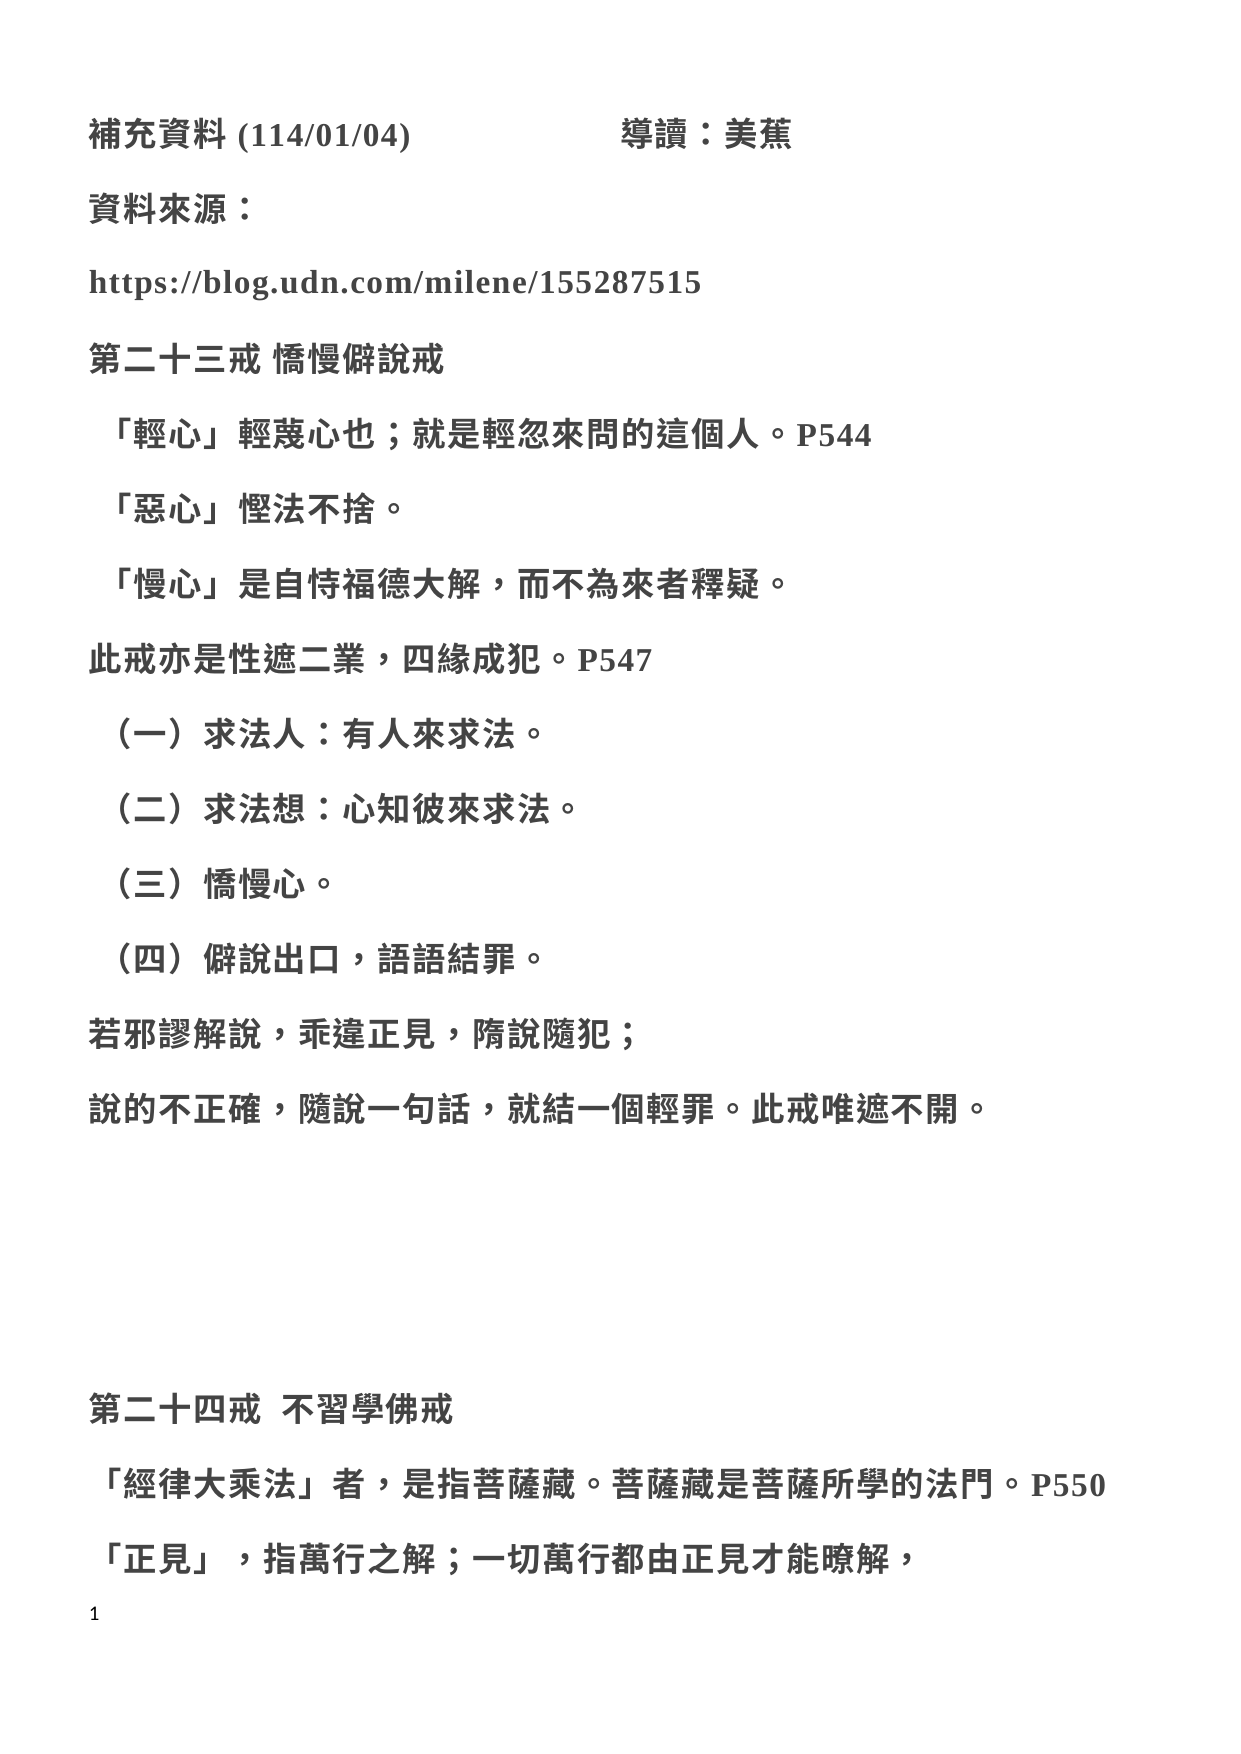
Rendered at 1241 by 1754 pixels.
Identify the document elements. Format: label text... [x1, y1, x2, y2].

text 若邪謬解說，乖違正見，隋說隨犯； [89, 994, 1152, 1069]
text （四）僻說出口，語語結罪。 [89, 919, 1152, 994]
text 第二十三戒 憍慢僻說戒 [89, 319, 1152, 394]
text （二）求法想：心知彼來求法。 [89, 769, 1152, 844]
text 「正見」，指萬行之解；一切萬行都由正見才能暸解， [89, 1519, 1152, 1594]
text 「輕心」輕蔑心也；就是輕忽來問的這個人。P544 [89, 394, 1152, 469]
text 「惡心」慳法不捨。 [89, 469, 1152, 544]
text 「經律大乘法」者，是指菩薩藏。菩薩藏是菩薩所學的法門。P550 [89, 1444, 1152, 1519]
text 資料來源： [89, 169, 1152, 244]
text 補充資料 (114/01/04) 導讀：美蕉 [89, 94, 1152, 169]
text （三）憍慢心。 [89, 844, 1152, 919]
text 第二十四戒 不習學佛戒 [89, 1369, 1152, 1444]
text https://blog.udn.com/milene/155287515 [89, 244, 1152, 319]
text （一）求法人：有人來求法。 [89, 694, 1152, 769]
text 說的不正確，隨說一句話，就結一個輕罪。此戒唯遮不開。 [89, 1069, 1152, 1144]
text 「慢心」是自恃福德大解，而不為來者釋疑。 此戒亦是性遮二業，四緣成犯。P547 [89, 544, 1152, 694]
